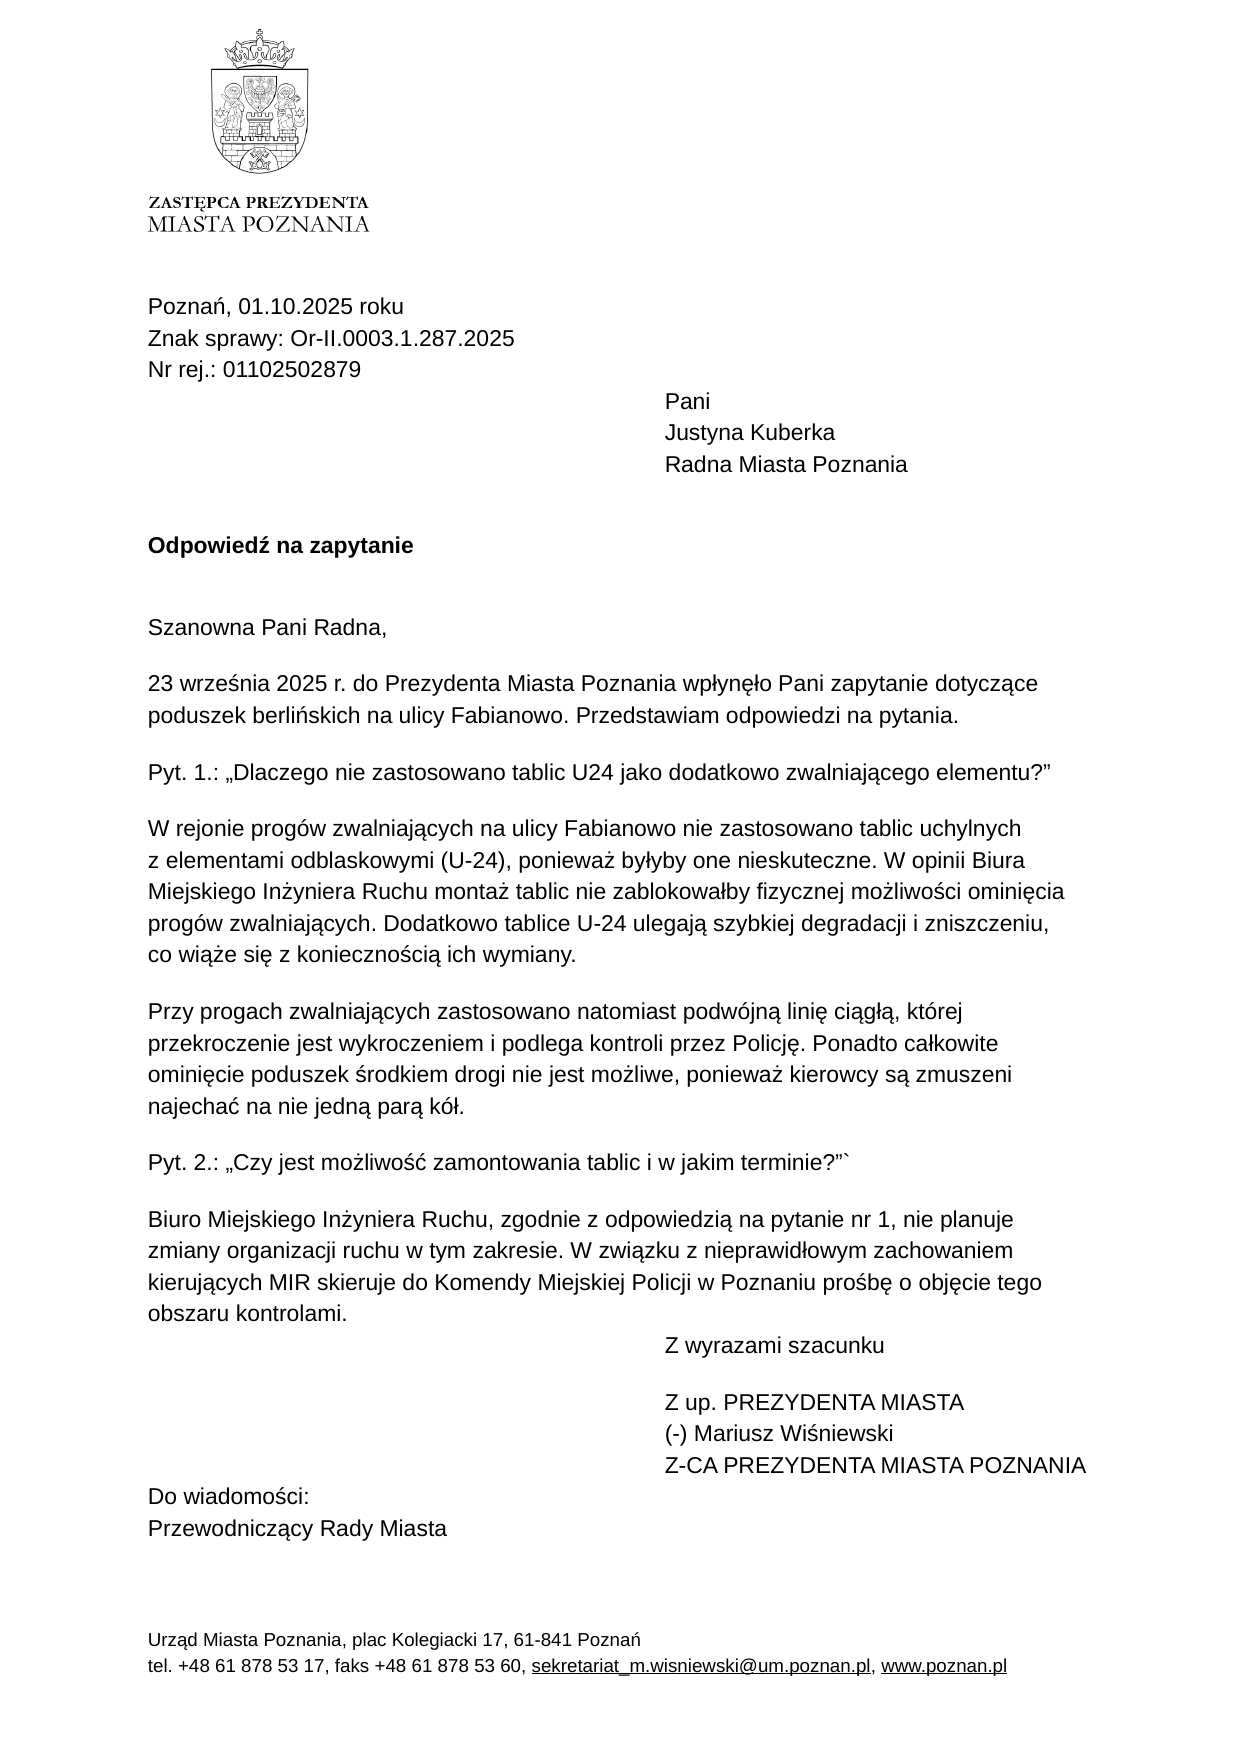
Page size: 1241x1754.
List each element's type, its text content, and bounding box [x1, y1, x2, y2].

text Pani [664, 388, 1092, 414]
text Z wyrazami szacunku [664, 1332, 1092, 1358]
text W rejonie progów zwalniających na ulicy Fabianowo nie zastosowano tablic uchylnych z elementami odblaskowymi (U-24), ponieważ byłyby one nieskuteczne. W opinii Biura Miejskiego Inżyniera Ruchu montaż tablic nie zablokowałby fizycznej możliwości ominięcia progów zwalniających. Dodatkowo tablice U-24 ulegają szybkiej degradacji i zniszczeniu, co wiąże się z koniecznością ich wymiany. [148, 815, 1092, 968]
picture [147, 29, 370, 232]
text Przy progach zwalniających zastosowano natomiast podwójną linię ciągłą, której przekroczenie jest wykroczeniem i podlega kontroli przez Policję. Ponadto całkowite ominięcie poduszek środkiem drogi nie jest możliwe, ponieważ kierowcy są zmuszeni najechać na nie jedną parą kół. [148, 998, 1092, 1119]
text Do wiadomości: [148, 1483, 1092, 1509]
text Z up. PREZYDENTA MIASTA [664, 1388, 1092, 1415]
text Szanowna Pani Radna, [148, 614, 1092, 640]
text Pyt. 2.: „Czy jest możliwość zamontowania tablic i w jakim terminie?”` [148, 1149, 1092, 1176]
text 23 września 2025 r. do Prezydenta Miasta Poznania wpłynęło Pani zapytanie dotyczące poduszek berlińskich na ulicy Fabianowo. Przedstawiam odpowiedzi na pytania. [148, 670, 1092, 728]
text Biuro Miejskiego Inżyniera Ruchu, zgodnie z odpowiedzią na pytanie nr 1, nie planuje zmiany organizacji ruchu w tym zakresie. W związku z nieprawidłowym zachowaniem kierujących MIR skieruje do Komendy Miejskiej Policji w Poznaniu prośbę o objęcie tego obszaru kontrolami. [148, 1206, 1092, 1327]
text Justyna Kuberka [664, 419, 1092, 446]
text Z-CA PREZYDENTA MIASTA POZNANIA [664, 1452, 1092, 1478]
text Nr rej.: 01102502879 [148, 356, 1092, 382]
text Odpowiedź na zapytanie [148, 532, 1092, 559]
text Pyt. 1.: „Dlaczego nie zastosowano tablic U24 jako dodatkowo zwalniającego elementu?” [148, 758, 1092, 785]
text Znak sprawy: Or-II.0003.1.287.2025 [148, 324, 1092, 351]
text Przewodniczący Rady Miasta [148, 1515, 1092, 1541]
text Radna Miasta Poznania [664, 451, 1092, 477]
text (-) Mariusz Wiśniewski [664, 1420, 1092, 1446]
text Poznań, 01.10.2025 roku [148, 293, 1092, 319]
